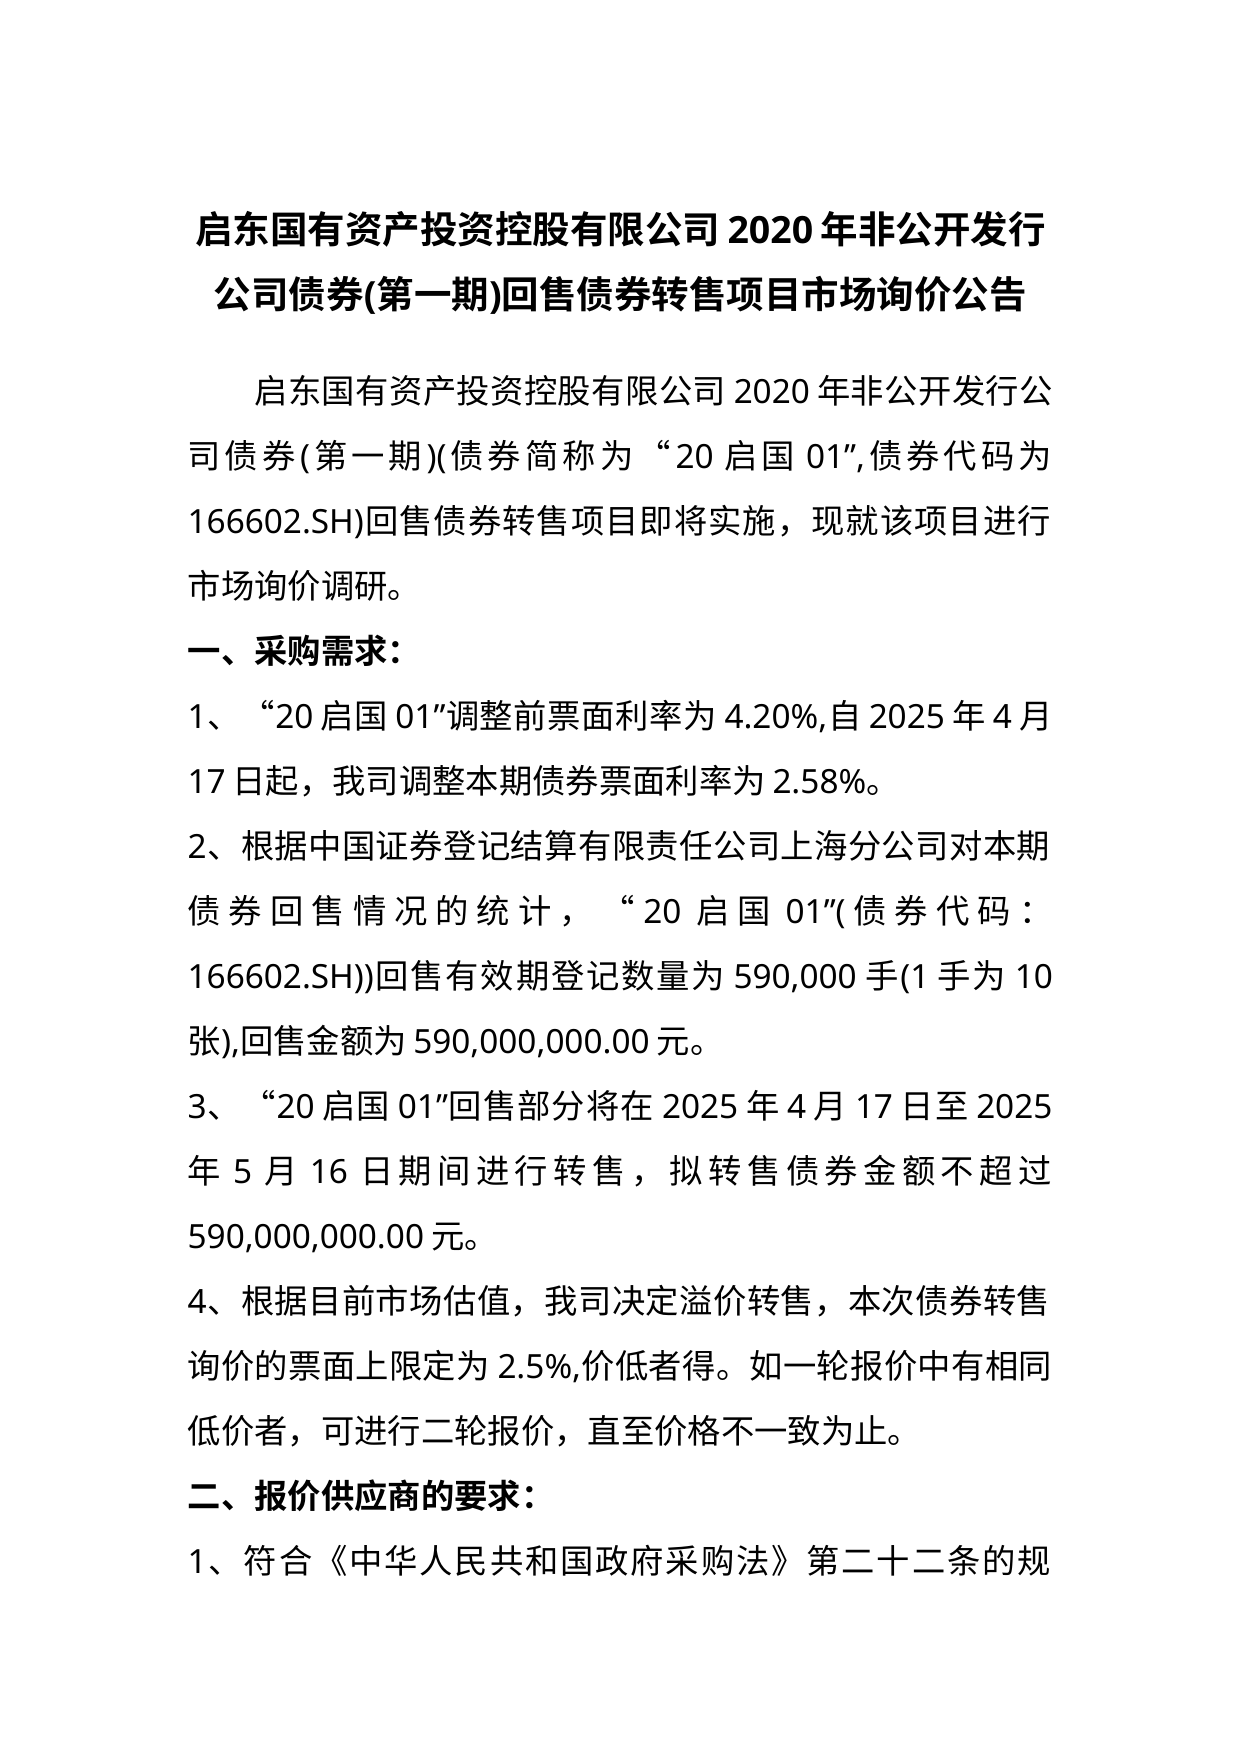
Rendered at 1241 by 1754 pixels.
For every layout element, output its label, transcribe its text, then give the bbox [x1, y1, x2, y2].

text 二、报价供应商的要求： [187, 1462, 1053, 1527]
text 3、“20启国01”回售部分将在2025年4月17日至2025年5月16日期间进行转售，拟转售债券金额不超过590,000,000.00元。 [187, 1072, 1053, 1267]
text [187, 1527, 1053, 1592]
text 一、采购需求： [187, 617, 1053, 682]
text 启东国有资产投资控股有限公司2020年非公开发行公司债券(第一期)回售债券转售项目市场询价公告 [187, 194, 1053, 324]
text 启东国有资产投资控股有限公司2020年非公开发行公司债券(第一期)(债券简称为“20启国01”,债券代码为166602.SH)回售债券转售项目即将实施，现就该项目进行市场询价调研。 [187, 357, 1053, 617]
text 2、根据中国证券登记结算有限责任公司上海分公司对本期债券回售情况的统计，“20启国01”(债券代码：166602.SH))回售有效期登记数量为590,000手(1手为10张),回售金额为590,000,000.00元。 [187, 812, 1053, 1072]
text 1、“20启国01”调整前票面利率为4.20%,自2025年4月17日起，我司调整本期债券票面利率为2.58%。 [187, 682, 1053, 812]
text 4、根据目前市场估值，我司决定溢价转售，本次债券转售询价的票面上限定为2.5%,价低者得。如一轮报价中有相同低价者，可进行二轮报价，直至价格不一致为止。 [187, 1267, 1053, 1462]
